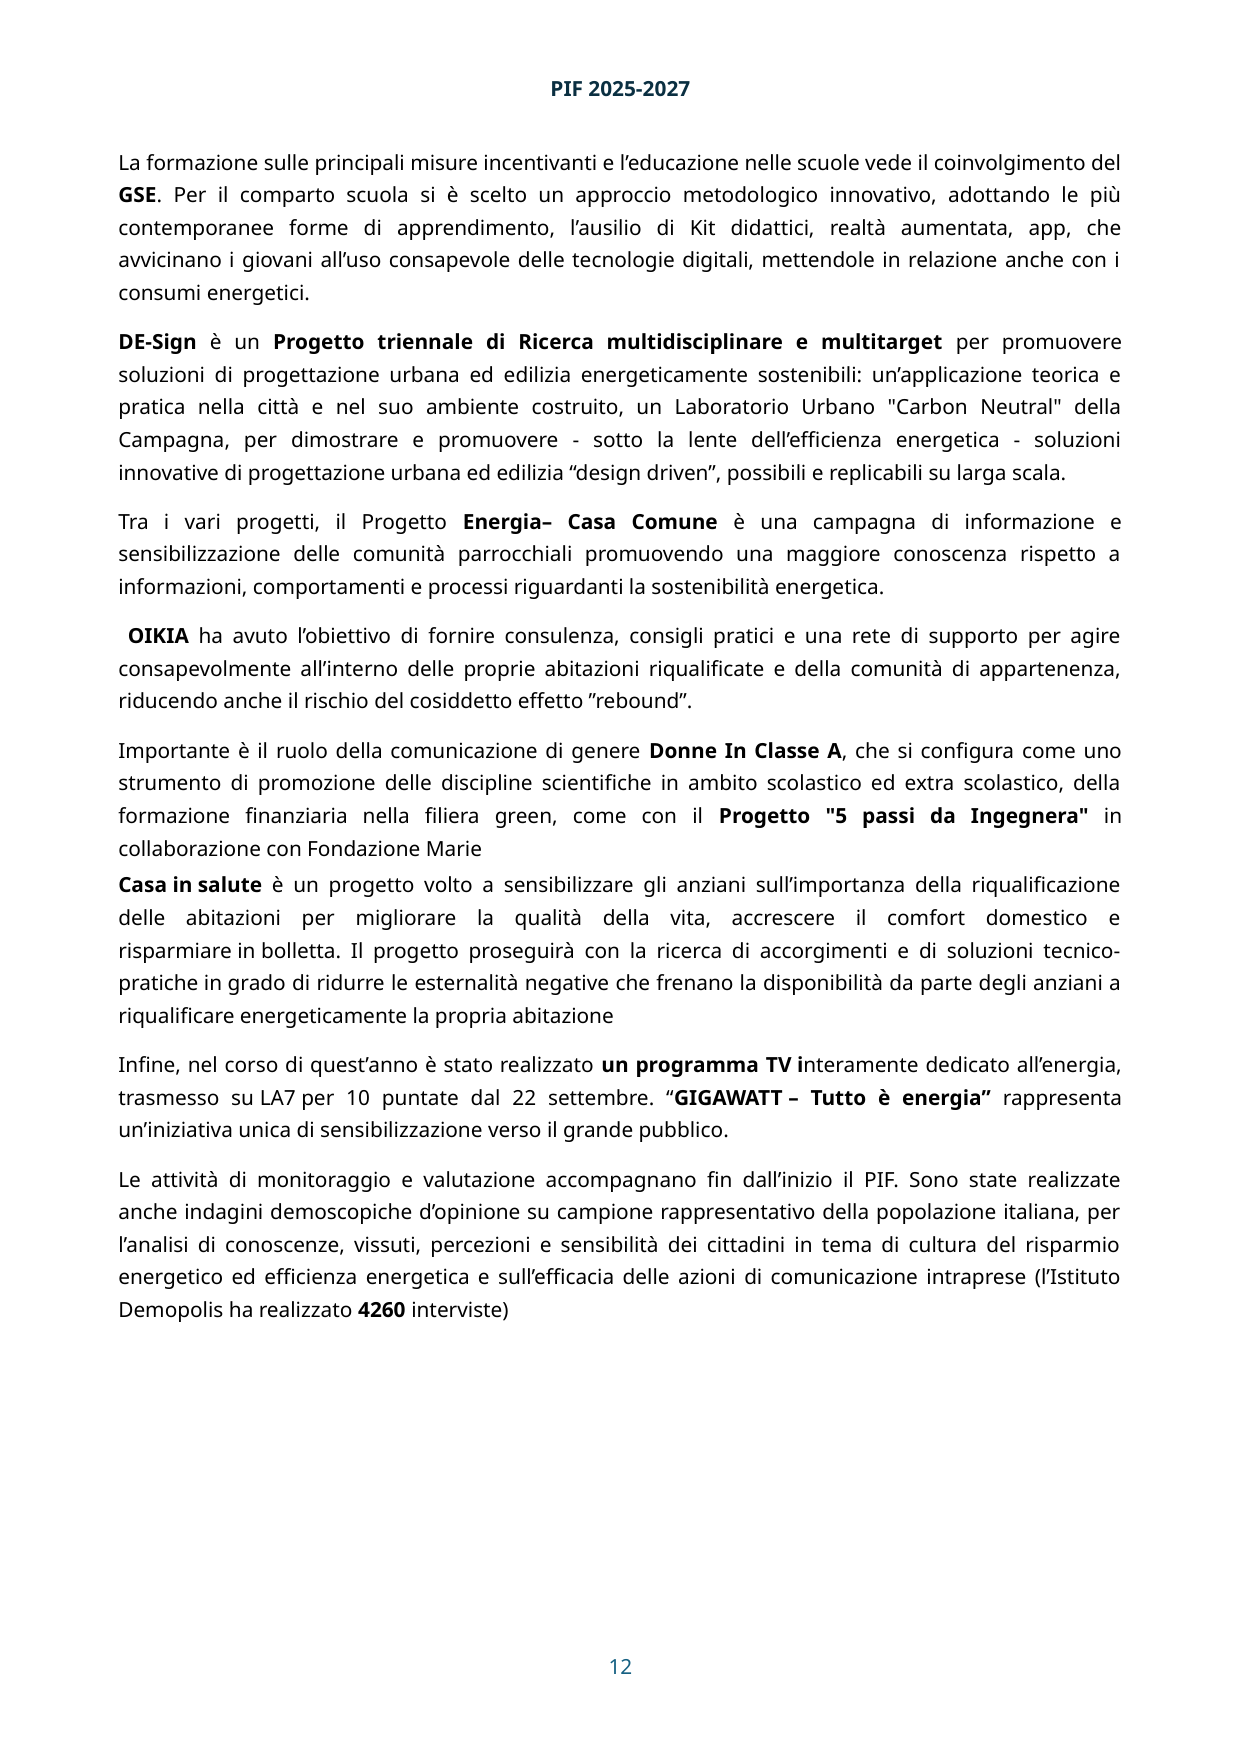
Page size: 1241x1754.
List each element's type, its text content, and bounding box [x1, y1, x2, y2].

text OIKIA ha avuto l’obiettivo di fornire consulenza, consigli pratici e una rete di supporto per agire consapevolmente all’interno delle proprie abitazioni riqualificate e della comunità di appartenenza, riducendo anche il rischio del cosiddetto effetto ”rebound”. [118, 621, 1122, 715]
text Tra i vari progetti, il Progetto Energia– Casa Comune è una campagna di informazione e sensibilizzazione delle comunità parrocchiali promuovendo una maggiore conoscenza rispetto a informazioni, comportamenti e processi riguardanti la sostenibilità energetica. [118, 507, 1122, 601]
text Casa in salute è un progetto volto a sensibilizzare gli anziani sull’importanza della riqualificazione delle abitazioni per migliorare la qualità della vita, accrescere il comfort domestico e risparmiare in bolletta. Il progetto proseguirà con la ricerca di accorgimenti e di soluzioni tecnico-pratiche in grado di ridurre le esternalità negative che frenano la disponibilità da parte degli anziani a riqualificare energeticamente la propria abitazione [118, 871, 1122, 1029]
text Le attività di monitoraggio e valutazione accompagnano fin dall’inizio il PIF. Sono state realizzate anche indagini demoscopiche d’opinione su campione rappresentativo della popolazione italiana, per l’analisi di conoscenze, vissuti, percezioni e sensibilità dei cittadini in tema di cultura del risparmio energetico ed efficienza energetica e sull’efficacia delle azioni di comunicazione intraprese (l’Istituto Demopolis ha realizzato 4260 interviste) [118, 1165, 1122, 1323]
subtitle Importante è il ruolo della comunicazione di genere Donne In Classe A, che si configura come uno strumento di promozione delle discipline scientifiche in ambito scolastico ed extra scolastico, della formazione finanziaria nella filiera green, come con il Progetto "5 passi da Ingegnera" in collaborazione con Fondazione Marie [118, 736, 1122, 862]
text La formazione sulle principali misure incentivanti e l’educazione nelle scuole vede il coinvolgimento del GSE. Per il comparto scuola si è scelto un approccio metodologico innovativo, adottando le più contemporanee forme di apprendimento, l’ausilio di Kit didattici, realtà aumentata, app, che avvicinano i giovani all’uso consapevole delle tecnologie digitali, mettendole in relazione anche con i consumi energetici. [118, 148, 1122, 306]
text Infine, nel corso di quest’anno è stato realizzato un programma TV interamente dedicato all’energia, trasmesso su LA7 per 10 puntate dal 22 settembre. “GIGAWATT – Tutto è energia” rappresenta un’iniziativa unica di sensibilizzazione verso il grande pubblico. [118, 1050, 1122, 1144]
text DE-Sign è un Progetto triennale di Ricerca multidisciplinare e multitarget per promuovere soluzioni di progettazione urbana ed edilizia energeticamente sostenibili: un’applicazione teorica e pratica nella città e nel suo ambiente costruito, un Laboratorio Urbano "Carbon Neutral" della Campagna, per dimostrare e promuovere - sotto la lente dell’efficienza energetica - soluzioni innovative di progettazione urbana ed edilizia “design driven”, possibili e replicabili su larga scala. [118, 327, 1122, 486]
